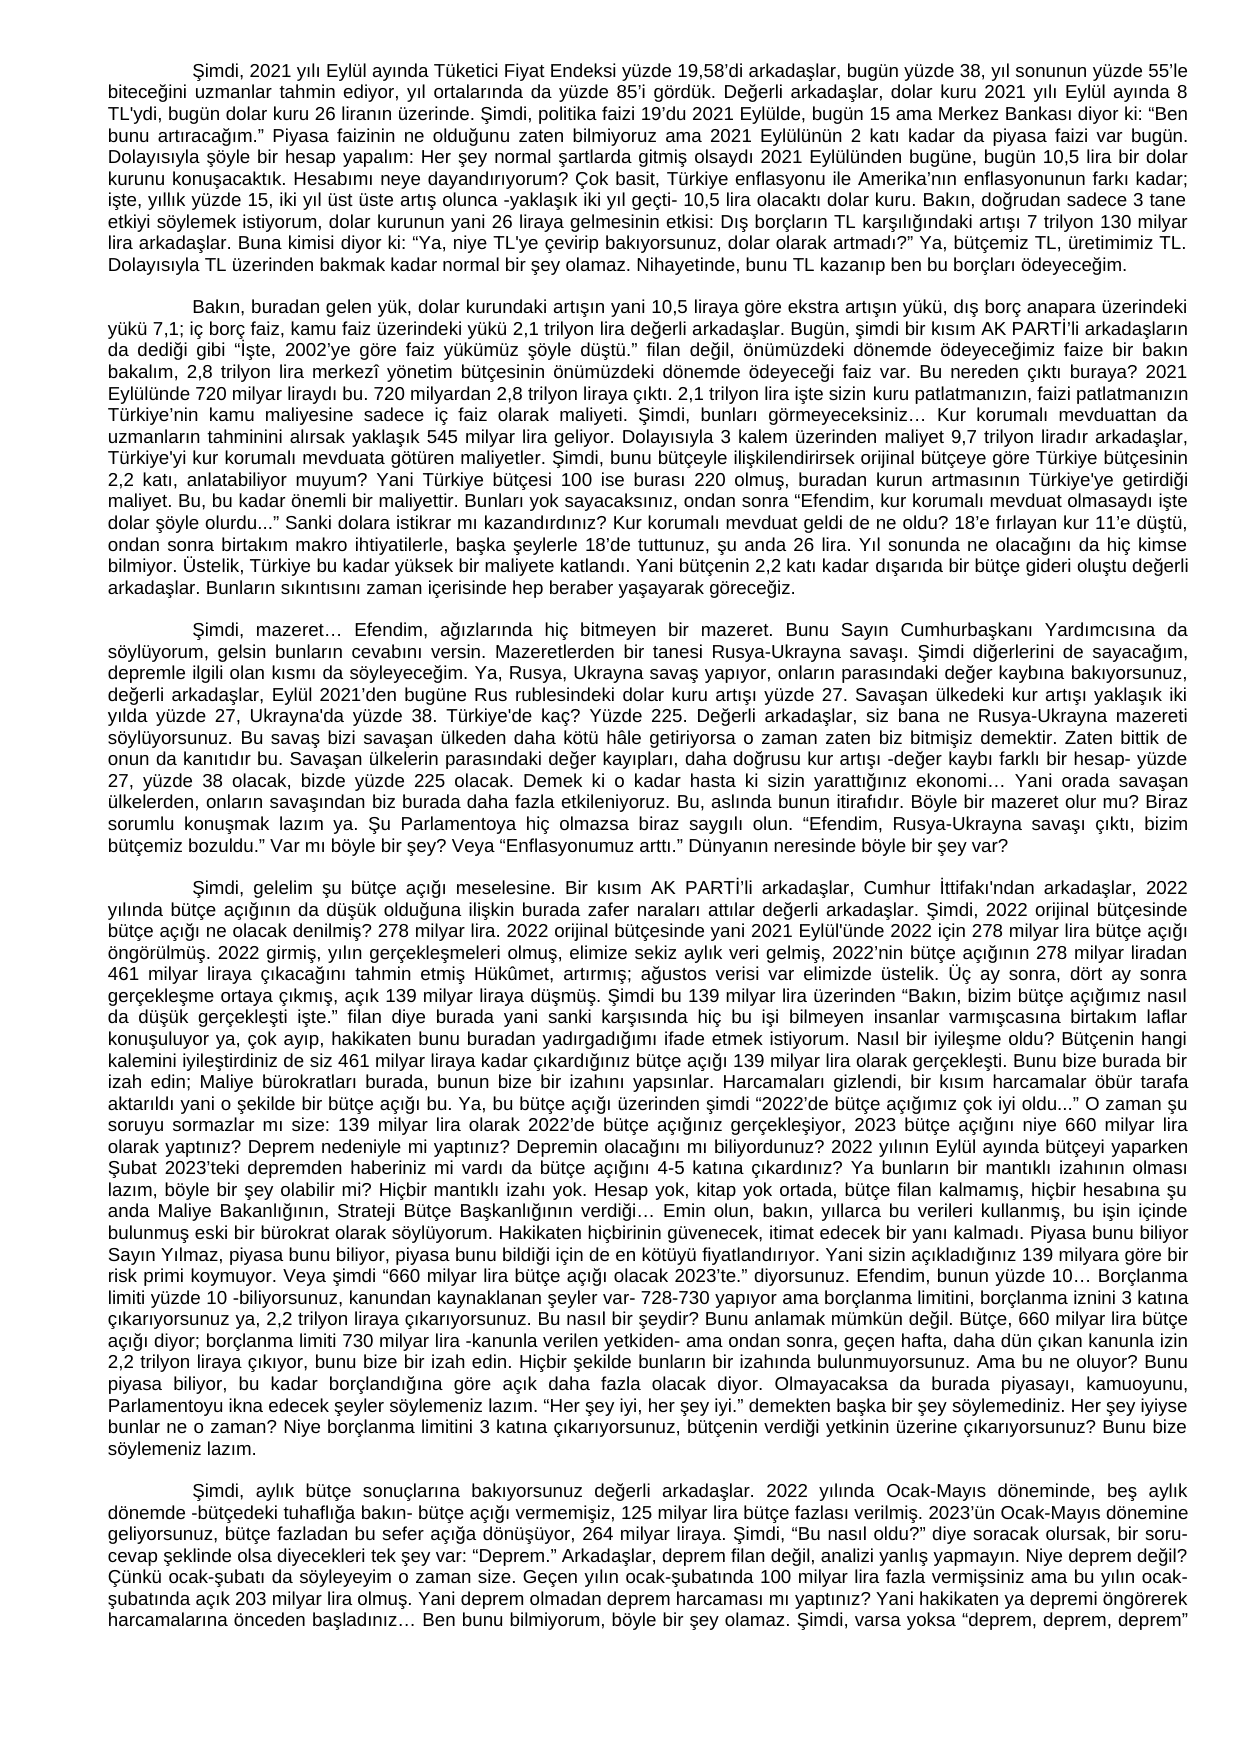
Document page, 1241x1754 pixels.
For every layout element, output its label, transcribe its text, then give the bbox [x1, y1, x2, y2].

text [108, 1480, 1189, 1631]
text Şimdi, 2021 yılı Eylül ayında Tüketici Fiyat Endeksi yüzde 19,58’di arkadaşlar, bugün yüzde 38, yıl sonunun yüzde 55’le biteceğini uzmanlar tahmin ediyor, yıl ortalarında da yüzde 85’i gördük. Değerli arkadaşlar, dolar kuru 2021 yılı Eylül ayında 8 TL'ydi, bugün dolar kuru 26 liranın üzerinde. Şimdi, politika faizi 19’du 2021 Eylülde, bugün 15 ama Merkez Bankası diyor ki: “Ben bunu artıracağım.” Piyasa faizinin ne olduğunu zaten bilmiyoruz ama 2021 Eylülünün 2 katı kadar da piyasa faizi var bugün. Dolayısıyla şöyle bir hesap yapalım: Her şey normal şartlarda gitmiş olsaydı 2021 Eylülünden bugüne, bugün 10,5 lira bir dolar kurunu konuşacaktık. Hesabımı neye dayandırıyorum? Çok basit, Türkiye enflasyonu ile Amerika’nın enflasyonunun farkı kadar; işte, yıllık yüzde 15, iki yıl üst üste artış olunca -yaklaşık iki yıl geçti- 10,5 lira olacaktı dolar kuru. Bakın, doğrudan sadece 3 tane etkiyi söylemek istiyorum, dolar kurunun yani 26 liraya gelmesinin etkisi: Dış borçların TL karşılığındaki artışı 7 trilyon 130 milyar lira arkadaşlar. Buna kimisi diyor ki: “Ya, niye TL'ye çevirip bakıyorsunuz, dolar olarak artmadı?” Ya, bütçemiz TL, üretimimiz TL. Dolayısıyla TL üzerinden bakmak kadar normal bir şey olamaz. Nihayetinde, bunu TL kazanıp ben bu borçları ödeyeceğim. [108, 60, 1189, 275]
text Şimdi, gelelim şu bütçe açığı meselesine. Bir kısım AK PARTİ’li arkadaşlar, Cumhur İttifakı'ndan arkadaşlar, 2022 yılında bütçe açığının da düşük olduğuna ilişkin burada zafer naraları attılar değerli arkadaşlar. Şimdi, 2022 orijinal bütçesinde bütçe açığı ne olacak denilmiş? 278 milyar lira. 2022 orijinal bütçesinde yani 2021 Eylül'ünde 2022 için 278 milyar lira bütçe açığı öngörülmüş. 2022 girmiş, yılın gerçekleşmeleri olmuş, elimize sekiz aylık veri gelmiş, 2022’nin bütçe açığının 278 milyar liradan 461 milyar liraya çıkacağını tahmin etmiş Hükûmet, artırmış; ağustos verisi var elimizde üstelik. Üç ay sonra, dört ay sonra gerçekleşme ortaya çıkmış, açık 139 milyar liraya düşmüş. Şimdi bu 139 milyar lira üzerinden “Bakın, bizim bütçe açığımız nasıl da düşük gerçekleşti işte.” filan diye burada yani sanki karşısında hiç bu işi bilmeyen insanlar varmışcasına birtakım laflar konuşuluyor ya, çok ayıp, hakikaten bunu buradan yadırgadığımı ifade etmek istiyorum. Nasıl bir iyileşme oldu? Bütçenin hangi kalemini iyileştirdiniz de siz 461 milyar liraya kadar çıkardığınız bütçe açığı 139 milyar lira olarak gerçekleşti. Bunu bize burada bir izah edin; Maliye bürokratları burada, bunun bize bir izahını yapsınlar. Harcamaları gizlendi, bir kısım harcamalar öbür tarafa aktarıldı yani o şekilde bir bütçe açığı bu. Ya, bu bütçe açığı üzerinden şimdi “2022’de bütçe açığımız çok iyi oldu...” O zaman şu soruyu sormazlar mı size: 139 milyar lira olarak 2022’de bütçe açığınız gerçekleşiyor, 2023 bütçe açığını niye 660 milyar lira olarak yaptınız? Deprem nedeniyle mi yaptınız? Depremin olacağını mı biliyordunuz? 2022 yılının Eylül ayında bütçeyi yaparken Şubat 2023’teki depremden haberiniz mi vardı da bütçe açığını 4-5 katına çıkardınız? Ya bunların bir mantıklı izahının olması lazım, böyle bir şey olabilir mi? Hiçbir mantıklı izahı yok. Hesap yok, kitap yok ortada, bütçe filan kalmamış, hiçbir hesabına şu anda Maliye Bakanlığının, Strateji Bütçe Başkanlığının verdiği… Emin olun, bakın, yıllarca bu verileri kullanmış, bu işin içinde bulunmuş eski bir bürokrat olarak söylüyorum. Hakikaten hiçbirinin güvenecek, itimat edecek bir yanı kalmadı. Piyasa bunu biliyor Sayın Yılmaz, piyasa bunu biliyor, piyasa bunu bildiği için de en kötüyü fiyatlandırıyor. Yani sizin açıkladığınız 139 milyara göre bir risk primi koymuyor. Veya şimdi “660 milyar lira bütçe açığı olacak 2023’te.” diyorsunuz. Efendim, bunun yüzde 10… Borçlanma limiti yüzde 10 -biliyorsunuz, kanundan kaynaklanan şeyler var- 728-730 yapıyor ama borçlanma limitini, borçlanma iznini 3 katına çıkarıyorsunuz ya, 2,2 trilyon liraya çıkarıyorsunuz. Bu nasıl bir şeydir? Bunu anlamak mümkün değil. Bütçe, 660 milyar lira bütçe açığı diyor; borçlanma limiti 730 milyar lira -kanunla verilen yetkiden- ama ondan sonra, geçen hafta, daha dün çıkan kanunla izin 2,2 trilyon liraya çıkıyor, bunu bize bir izah edin. Hiçbir şekilde bunların bir izahında bulunmuyorsunuz. Ama bu ne oluyor? Bunu piyasa biliyor, bu kadar borçlandığına göre açık daha fazla olacak diyor. Olmayacaksa da burada piyasayı, kamuoyunu, Parlamentoyu ikna edecek şeyler söylemeniz lazım. “Her şey iyi, her şey iyi.” demekten başka bir şey söylemediniz. Her şey iyiyse bunlar ne o zaman? Niye borçlanma limitini 3 katına çıkarıyorsunuz, bütçenin verdiği yetkinin üzerine çıkarıyorsunuz? Bunu bize söylemeniz lazım. [108, 877, 1189, 1459]
text Bakın, buradan gelen yük, dolar kurundaki artışın yani 10,5 liraya göre ekstra artışın yükü, dış borç anapara üzerindeki yükü 7,1; iç borç faiz, kamu faiz üzerindeki yükü 2,1 trilyon lira değerli arkadaşlar. Bugün, şimdi bir kısım AK PARTİ’li arkadaşların da dediği gibi “İşte, 2002’ye göre faiz yükümüz şöyle düştü.” filan değil, önümüzdeki dönemde ödeyeceğimiz faize bir bakın bakalım, 2,8 trilyon lira merkezî yönetim bütçesinin önümüzdeki dönemde ödeyeceği faiz var. Bu nereden çıktı buraya? 2021 Eylülünde 720 milyar liraydı bu. 720 milyardan 2,8 trilyon liraya çıktı. 2,1 trilyon lira işte sizin kuru patlatmanızın, faizi patlatmanızın Türkiye’nin kamu maliyesine sadece iç faiz olarak maliyeti. Şimdi, bunları görmeyeceksiniz… Kur korumalı mevduattan da uzmanların tahminini alırsak yaklaşık 545 milyar lira geliyor. Dolayısıyla 3 kalem üzerinden maliyet 9,7 trilyon liradır arkadaşlar, Türkiye'yi kur korumalı mevduata götüren maliyetler. Şimdi, bunu bütçeyle ilişkilendirirsek orijinal bütçeye göre Türkiye bütçesinin 2,2 katı, anlatabiliyor muyum? Yani Türkiye bütçesi 100 ise burası 220 olmuş, buradan kurun artmasının Türkiye'ye getirdiği maliyet. Bu, bu kadar önemli bir maliyettir. Bunları yok sayacaksınız, ondan sonra “Efendim, kur korumalı mevduat olmasaydı işte dolar şöyle olurdu...” Sanki dolara istikrar mı kazandırdınız? Kur korumalı mevduat geldi de ne oldu? 18’e fırlayan kur 11’e düştü, ondan sonra birtakım makro ihtiyatilerle, başka şeylerle 18’de tuttunuz, şu anda 26 lira. Yıl sonunda ne olacağını da hiç kimse bilmiyor. Üstelik, Türkiye bu kadar yüksek bir maliyete katlandı. Yani bütçenin 2,2 katı kadar dışarıda bir bütçe gideri oluştu değerli arkadaşlar. Bunların sıkıntısını zaman içerisinde hep beraber yaşayarak göreceğiz. [108, 296, 1189, 598]
text Şimdi, mazeret… Efendim, ağızlarında hiç bitmeyen bir mazeret. Bunu Sayın Cumhurbaşkanı Yardımcısına da söylüyorum, gelsin bunların cevabını versin. Mazeretlerden bir tanesi Rusya-Ukrayna savaşı. Şimdi diğerlerini de sayacağım, depremle ilgili olan kısmı da söyleyeceğim. Ya, Rusya, Ukrayna savaş yapıyor, onların parasındaki değer kaybına bakıyorsunuz, değerli arkadaşlar, Eylül 2021’den bugüne Rus rublesindeki dolar kuru artışı yüzde 27. Savaşan ülkedeki kur artışı yaklaşık iki yılda yüzde 27, Ukrayna'da yüzde 38. Türkiye'de kaç? Yüzde 225. Değerli arkadaşlar, siz bana ne Rusya-Ukrayna mazereti söylüyorsunuz. Bu savaş bizi savaşan ülkeden daha kötü hâle getiriyorsa o zaman zaten biz bitmişiz demektir. Zaten bittik de onun da kanıtıdır bu. Savaşan ülkelerin parasındaki değer kayıpları, daha doğrusu kur artışı -değer kaybı farklı bir hesap- yüzde 27, yüzde 38 olacak, bizde yüzde 225 olacak. Demek ki o kadar hasta ki sizin yarattığınız ekonomi… Yani orada savaşan ülkelerden, onların savaşından biz burada daha fazla etkileniyoruz. Bu, aslında bunun itirafıdır. Böyle bir mazeret olur mu? Biraz sorumlu konuşmak lazım ya. Şu Parlamentoya hiç olmazsa biraz saygılı olun. “Efendim, Rusya-Ukrayna savaşı çıktı, bizim bütçemiz bozuldu.” Var mı böyle bir şey? Veya “Enflasyonumuz arttı.” Dünyanın neresinde böyle bir şey var? [108, 619, 1189, 856]
